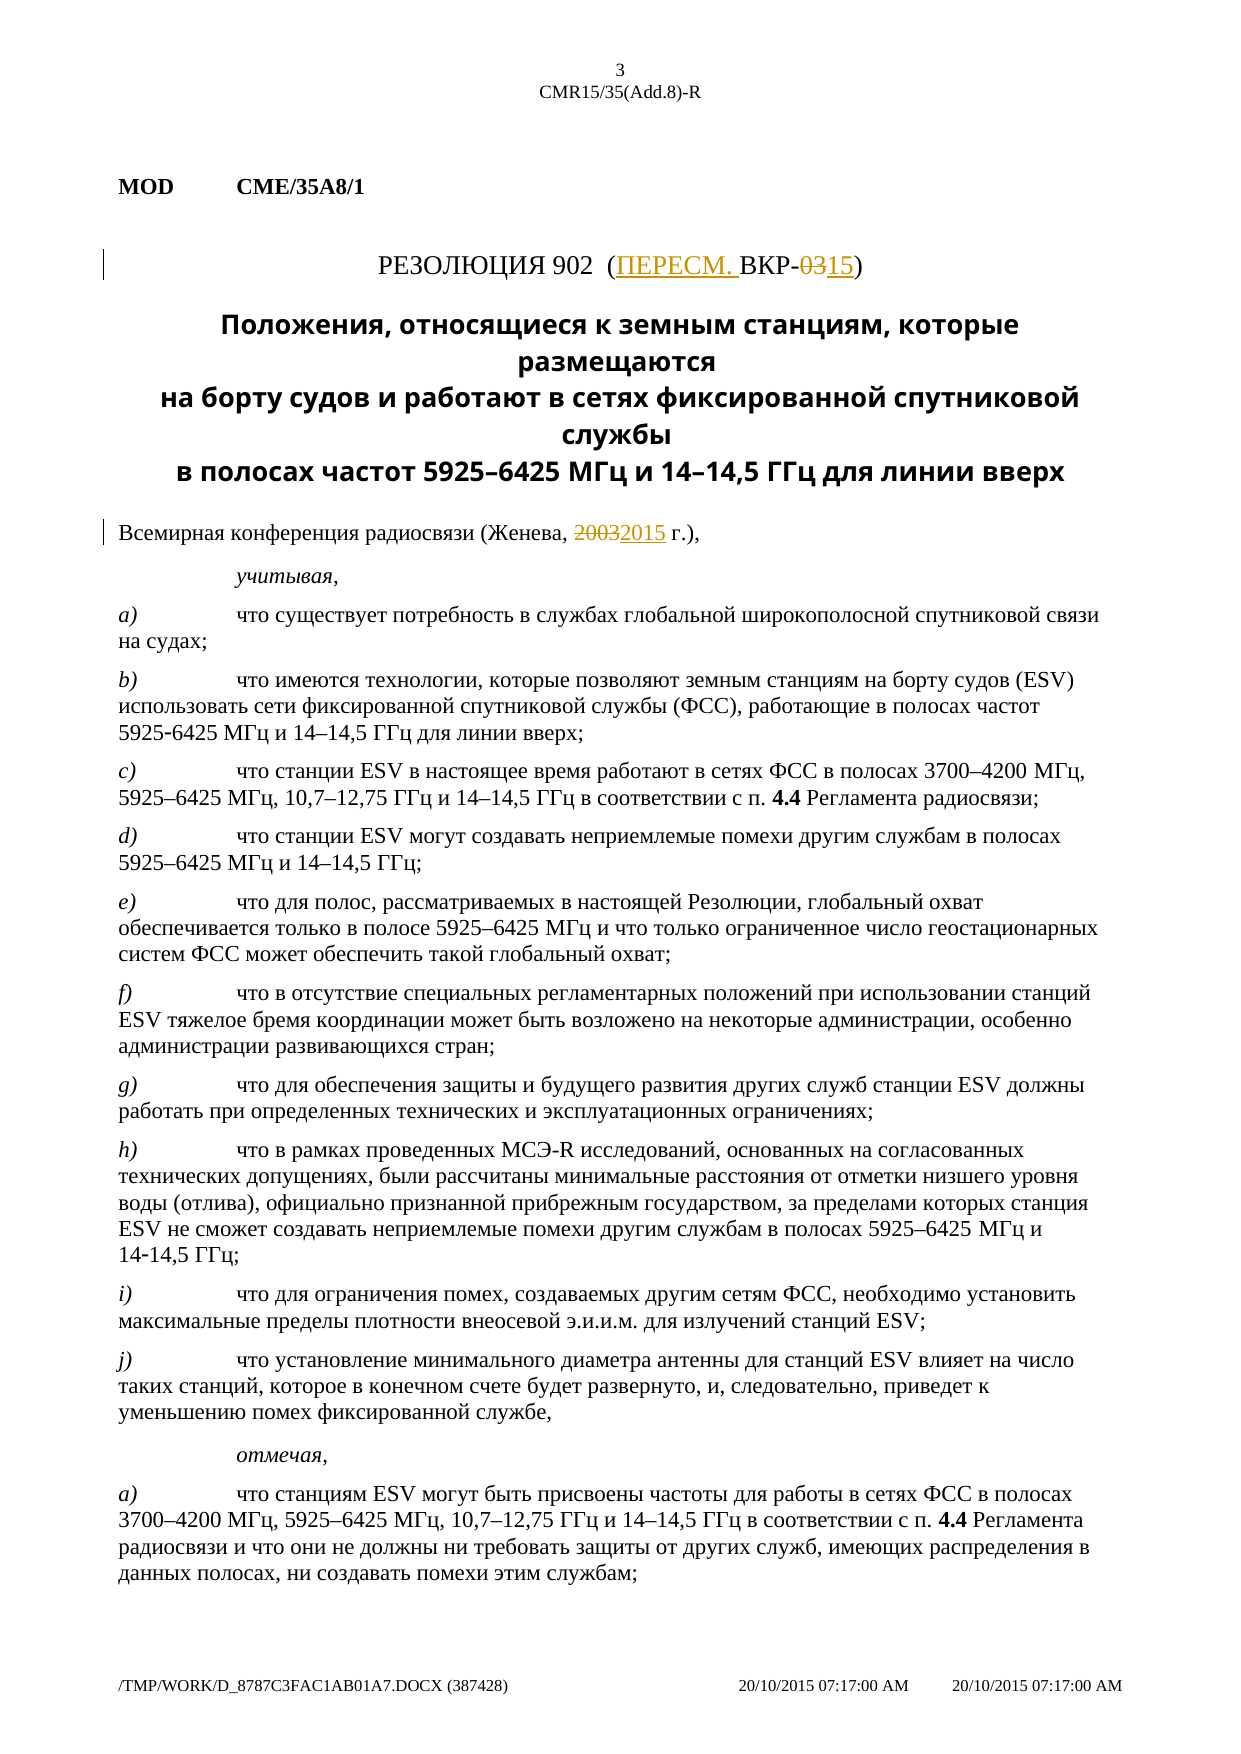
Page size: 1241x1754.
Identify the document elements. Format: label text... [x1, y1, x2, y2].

text MOD CME/35A8/1 [118, 173, 1122, 199]
text учитывая, [236, 562, 1122, 588]
text отмечая, [236, 1441, 1122, 1468]
title Всемирная конференция радиосвязи (Женева, г.), [118, 519, 1122, 545]
text b) что имеются технологии, которые позволяют земным станциям на борту судов (ESV) использовать сети фиксированной спутниковой службы (ФСС), работающие в полосах частот 59256425 МГц и 14–14,5 ГГц для линии вверх; [118, 666, 1122, 745]
text c) что станции ESV в настоящее время работают в сетях ФСС в полосах 3700–4200 МГц, 5925–6425 МГц, 10,7–12,75 ГГц и 14–14,5 ГГц в соответствии с п. 4.4 Регламента радиосвязи; [118, 757, 1122, 810]
text a) что станциям ESV могут быть присвоены частоты для работы в сетях ФСС в полосах 3700–4200 МГц, 5925–6425 МГц, 10,7–12,75 ГГц и 14–14,5 ГГц в соответствии с п. 4.4 Регламента радиосвязи и что они не должны ни требовать защиты от других служб, имеющих распределения в данных полосах, ни создавать помехи этим службам; [118, 1480, 1122, 1586]
text f) что в отсутствие специальных регламентарных положений при использовании станций ESV тяжелое бремя координации может быть возложено на некоторые администрации, особенно администрации развивающихся стран; [118, 979, 1122, 1058]
text a) что существует потребность в службах глобальной широкополосной спутниковой связи на судах; [118, 601, 1122, 653]
text g) что для обеспечения защиты и будущего развития других служб станции ESV должны работать при определенных технических и эксплуатационных ограничениях; [118, 1071, 1122, 1124]
text d) что станции ESV могут создавать неприемлемые помехи другим службам в полосах 5925–6425 МГц и 14–14,5 ГГц; [118, 823, 1122, 875]
text h) что в рамках проведенных МСЭ-R исследований, основанных на согласованных технических допущениях, были рассчитаны минимальные расстояния от отметки низшего уровня воды (отлива), официально признанной прибрежным государством, за пределами которых станция ESV не сможет создавать неприемлемые помехи другим службам в полосах 5925–6425 МГц и 1414,5 ГГц; [118, 1136, 1122, 1268]
text РЕЗОЛЮЦИЯ 902 (ВКР-) [118, 249, 1122, 280]
text e) что для полос, рассматриваемых в настоящей Резолюции, глобальный охват обеспечивается только в полосе 5925–6425 МГц и что только ограниченное число геостационарных систем ФСС может обеспечить такой глобальный охват; [118, 888, 1122, 967]
text i) что для ограничения помех, создаваемых другим сетям ФСС, необходимо установить максимальные пределы плотности внеосевой э.и.и.м. для излучений станций ESV; [118, 1280, 1122, 1333]
text j) что установление минимального диаметра антенны для станций ESV влияет на число таких станций, которое в конечном счете будет развернуто, и, следовательно, приведет к уменьшению помех фиксированной службе, [118, 1346, 1122, 1425]
title Положения, относящиеся к земным станциям, которые размещаются на борту судов и работают в сетях фиксированной спутниковой службы в полосах частот 5925–6425 МГц и 14–14,5 ГГц для линии вверх [118, 305, 1122, 489]
